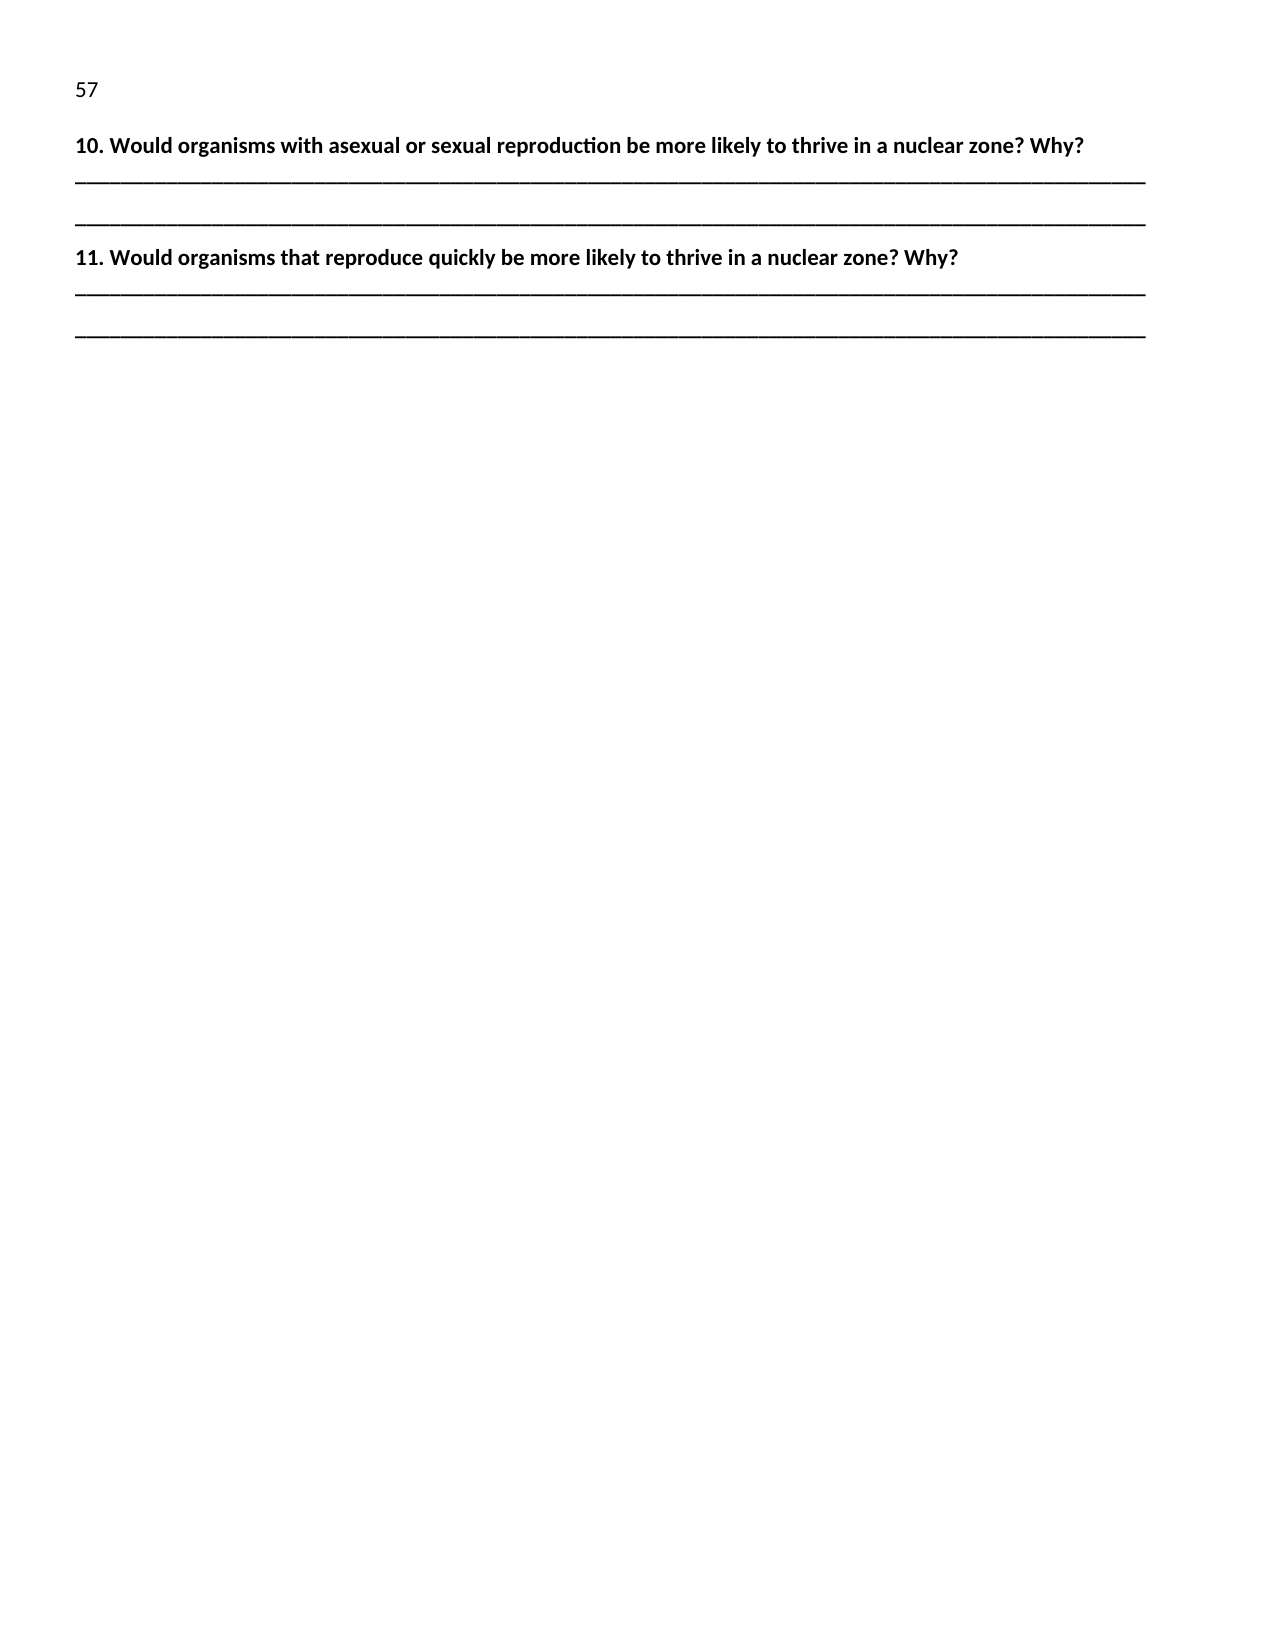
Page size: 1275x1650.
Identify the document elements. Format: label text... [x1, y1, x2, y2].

text 10. Would organisms with asexual or sexual reproduction be more likely to thrive in a nuclear zone? Why? [75, 131, 1200, 159]
text ______________________________________________________________________________________________ [75, 201, 1200, 229]
text 11. Would organisms that reproduce quickly be more likely to thrive in a nuclear zone? Why? [75, 243, 1200, 271]
text ______________________________________________________________________________________________ [75, 313, 1200, 341]
text ______________________________________________________________________________________________ [75, 271, 1200, 299]
text ______________________________________________________________________________________________ [75, 159, 1200, 187]
